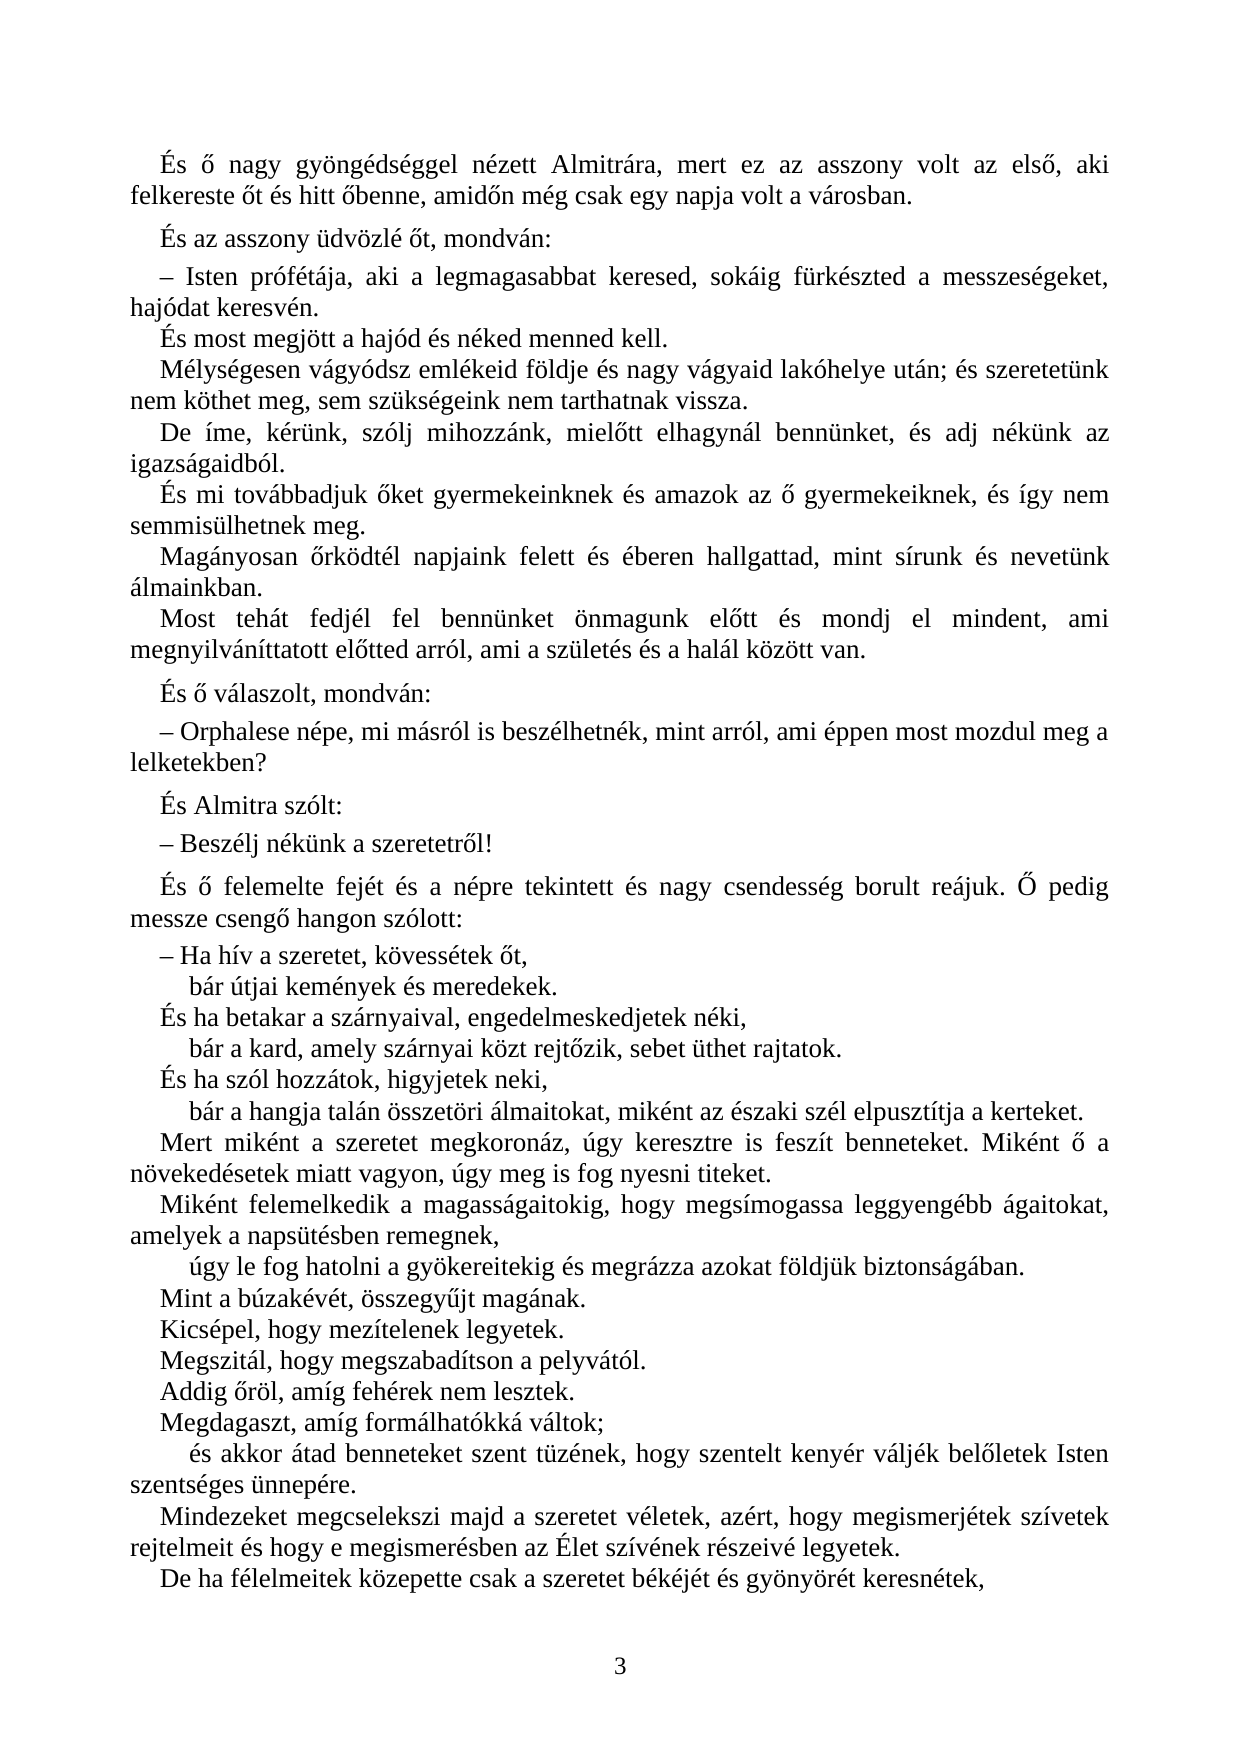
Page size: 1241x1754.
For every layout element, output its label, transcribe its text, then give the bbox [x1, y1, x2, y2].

text De íme, kérünk, szólj mihozzánk, mielőtt elhagynál bennünket, és adj nékünk az igazságaidból. [130, 416, 1110, 478]
text És Almitra szólt: [130, 789, 1110, 821]
text És ha betakar a szárnyaival, engedelmeskedjetek néki, [130, 1001, 1110, 1032]
text bár a hangja talán összetöri álmaitokat, miként az északi szél elpusztítja a kerteket. [130, 1095, 1110, 1126]
text És ő felemelte fejét és a népre tekintett és nagy csendesség borult reájuk. Ő pedig messze csengő hangon szólott: [130, 871, 1110, 933]
text Most tehát fedjél fel bennünket önmagunk előtt és mondj el mindent, ami megnyilváníttatott előtted arról, ami a születés és a halál között van. [130, 602, 1110, 665]
text – Ha hív a szeretet, kövessétek őt, [130, 939, 1110, 970]
text Megszitál, hogy megszabadítson a pelyvától. [130, 1344, 1110, 1375]
text Kicsépel, hogy mezítelenek legyetek. [130, 1313, 1110, 1344]
text És ha szól hozzátok, higyjetek neki, [130, 1064, 1110, 1095]
text Megdagaszt, amíg formálhatókká váltok; [130, 1406, 1110, 1437]
text És most megjött a hajód és néked menned kell. [130, 322, 1110, 353]
text és akkor átad benneteket szent tüzének, hogy szentelt kenyér váljék belőletek Isten szentséges ünnepére. [130, 1437, 1110, 1500]
text bár a kard, amely szárnyai közt rejtőzik, sebet üthet rajtatok. [130, 1032, 1110, 1064]
text És ő nagy gyöngédséggel nézett Almitrára, mert ez az asszony volt az első, aki felkereste őt és hitt őbenne, amidőn még csak egy napja volt a városban. [130, 148, 1110, 210]
text És az asszony üdvözlé őt, mondván: [130, 222, 1110, 254]
text Mindezeket megcselekszi majd a szeretet véletek, azért, hogy megismerjétek szívetek rejtelmeit és hogy e megismerésben az Élet szívének részeivé legyetek. [130, 1500, 1110, 1562]
text Addig őröl, amíg fehérek nem lesztek. [130, 1375, 1110, 1406]
text bár útjai kemények és meredekek. [130, 970, 1110, 1001]
text De ha félelmeitek közepette csak a szeretet békéjét és gyönyörét keresnétek, [130, 1562, 1110, 1593]
text És mi továbbadjuk őket gyermekeinknek és amazok az ő gyermekeiknek, és így nem semmisülhetnek meg. [130, 478, 1110, 540]
text Mélységesen vágyódsz emlékeid földje és nagy vágyaid lakóhelye után; és szeretetünk nem köthet meg, sem szükségeink nem tarthatnak vissza. [130, 353, 1110, 416]
text És ő válaszolt, mondván: [130, 677, 1110, 708]
text Magányosan őrködtél napjaink felett és éberen hallgattad, mint sírunk és nevetünk álmainkban. [130, 540, 1110, 602]
text – Orphalese népe, mi másról is beszélhetnék, mint arról, ami éppen most mozdul meg a lelketekben? [130, 715, 1110, 777]
text – Beszélj nékünk a szeretetről! [130, 827, 1110, 858]
text Miként felemelkedik a magasságaitokig, hogy megsímogassa leggyengébb ágaitokat, amelyek a napsütésben remegnek, [130, 1188, 1110, 1251]
text Mint a búzakévét, összegyűjt magának. [130, 1282, 1110, 1313]
text úgy le fog hatolni a gyökereitekig és megrázza azokat földjük biztonságában. [130, 1251, 1110, 1282]
text – Isten prófétája, aki a legmagasabbat keresed, sokáig fürkészted a messzeségeket, hajódat keresvén. [130, 260, 1110, 322]
text Mert miként a szeretet megkoronáz, úgy keresztre is feszít benneteket. Miként ő a növekedésetek miatt vagyon, úgy meg is fog nyesni titeket. [130, 1126, 1110, 1188]
